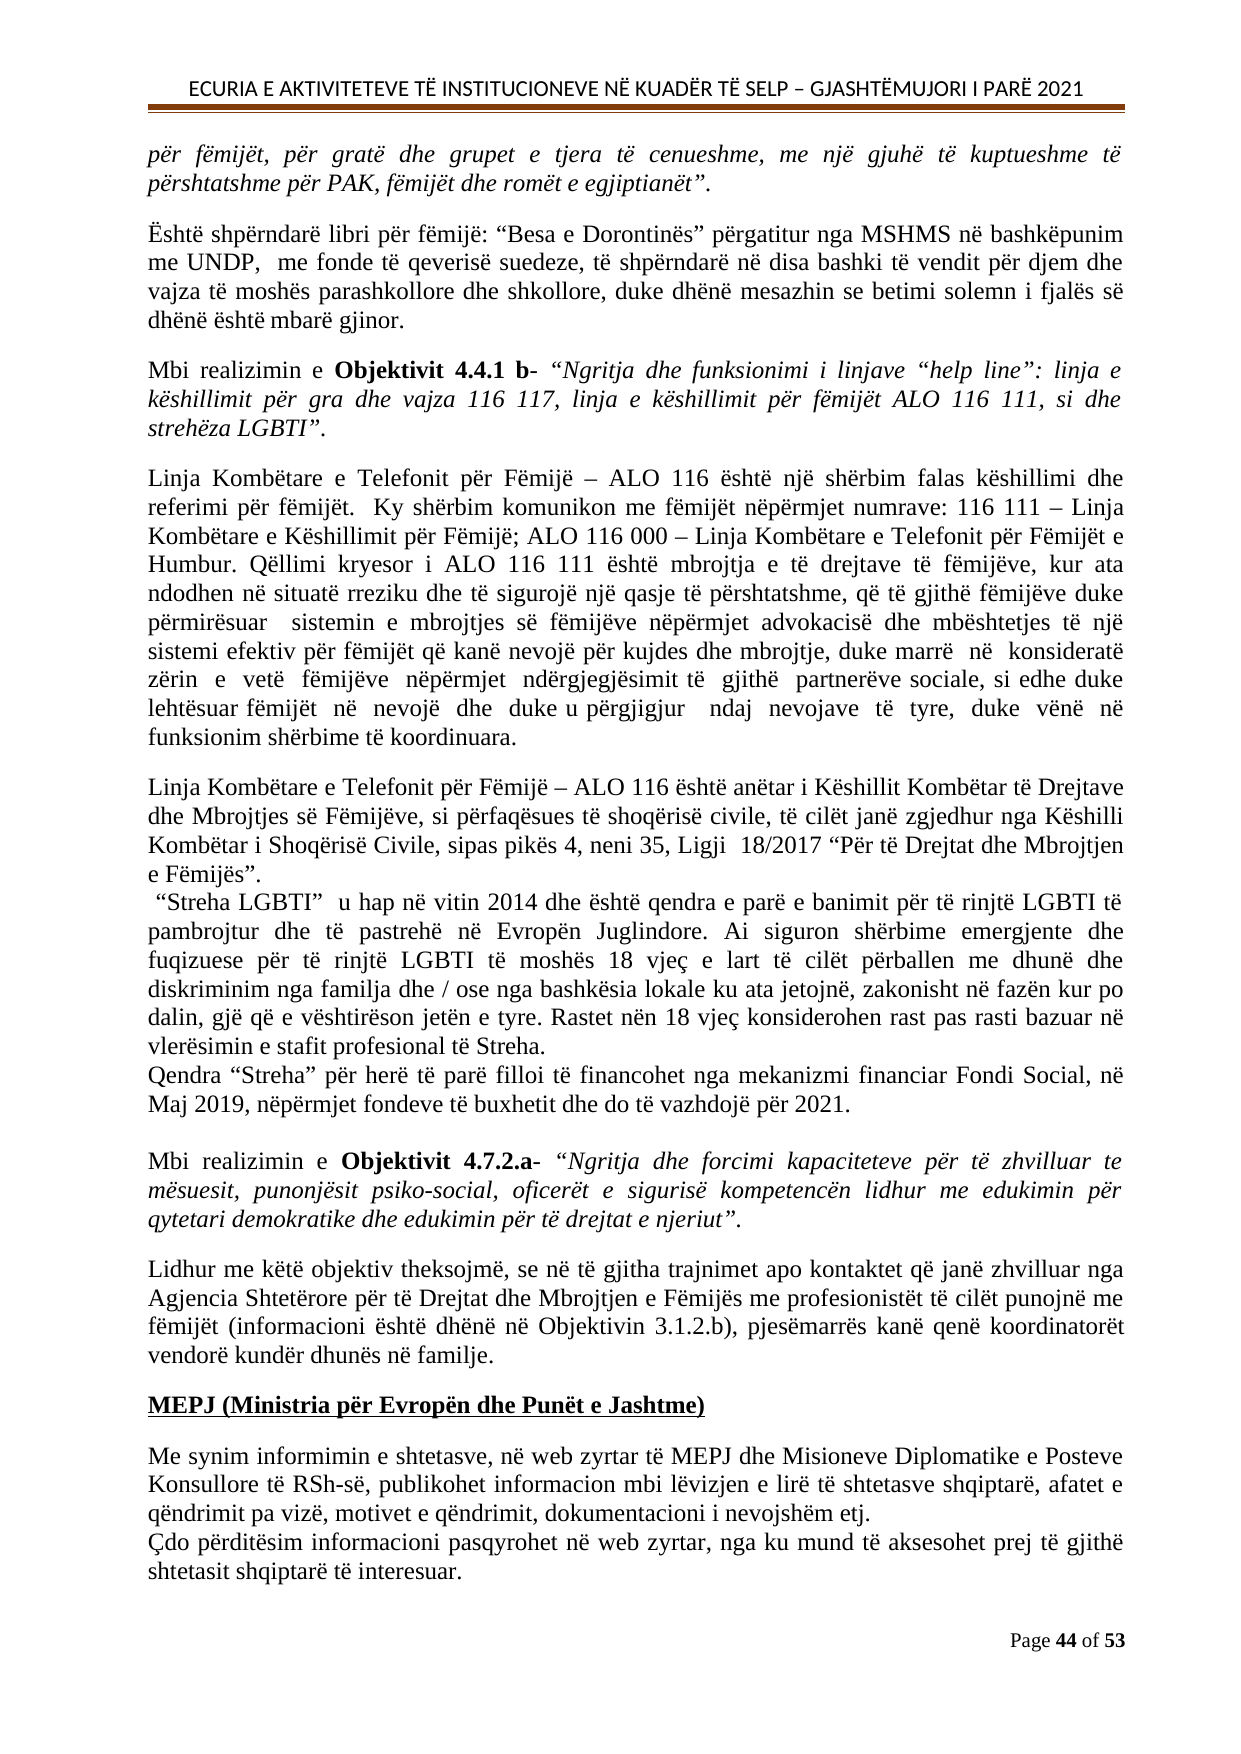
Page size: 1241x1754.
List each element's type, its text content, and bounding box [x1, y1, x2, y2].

text Mbi realizimin e Objektivit 4.7.2.a- “Ngritja dhe forcimi kapaciteteve për të zhvilluar te mësuesit, punonjësit psiko-social, oficerët e sigurisë kompetencën lidhur me edukimin për qytetari demokratike dhe edukimin për të drejtat e njeriut”. [148, 1146, 1125, 1232]
text Me synim informimin e shtetasve, në web zyrtar të MEPJ dhe Misioneve Diplomatike e Posteve Konsullore të RSh-së, publikohet informacion mbi lëvizjen e lirë të shtetasve shqiptarë, afatet e qëndrimit pa vizë, motivet e qëndrimit, dokumentacioni i nevojshëm etj. [148, 1441, 1125, 1527]
text “Streha LGBTI” u hap në vitin 2014 dhe është qendra e parë e banimit për të rinjtë LGBTI të pambrojtur dhe të pastrehë në Evropën Juglindore. Ai siguron shërbime emergjente dhe fuqizuese për të rinjtë LGBTI të moshës 18 vjeç e lart të cilët përballen me dhunë dhe diskriminim nga familja dhe / ose nga bashkësia lokale ku ata jetojnë, zakonisht në fazën kur po dalin, gjë që e vështirëson jetën e tyre. Rastet nën 18 vjeç konsiderohen rast pas rasti bazuar në vlerësimin e stafit profesional të Streha. [148, 887, 1125, 1060]
text Linja Kombëtare e Telefonit për Fëmijë – ALO 116 është një shërbim falas këshillimi dhe referimi për fëmijët. Ky shërbim komunikon me fëmijët nëpërmjet numrave: 116 111 – Linja Kombëtare e Këshillimit për Fëmijë; ALO 116 000 – Linja Kombëtare e Telefonit për Fëmijët e Humbur. Qëllimi kryesor i ALO 116 111 është mbrojtja e të drejtave të fëmijëve, kur ata ndodhen në situatë rreziku dhe të sigurojë një qasje të përshtatshme, që të gjithë fëmijëve duke përmirësuar sistemin e mbrojtjes së fëmijëve nëpërmjet advokacisë dhe mbështetjes të një sistemi efektiv për fëmijët që kanë nevojë për kujdes dhe mbrojtje, duke marrë në konsideratë zërin e vetë fëmijëve nëpërmjet ndërgjegjësimit të gjithë partnerëve sociale, si edhe duke lehtësuar fëmijët në nevojë dhe duke u përgjigjur ndaj nevojave të tyre, duke vënë në funksionim shërbime të koordinuara. [148, 463, 1125, 751]
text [148, 139, 1125, 197]
text Mbi realizimin e Objektivit 4.4.1 b- “Ngritja dhe funksionimi i linjave “help line”: linja e këshillimit për gra dhe vajza 116 117, linja e këshillimit për fëmijët ALO 116 111, si dhe strehëza LGBTI”. [148, 356, 1125, 442]
text MEPJ (Ministria për Evropën dhe Punët e Jashtme) [148, 1391, 1125, 1419]
text Linja Kombëtare e Telefonit për Fëmijë – ALO 116 është anëtar i Këshillit Kombëtar të Drejtave dhe Mbrojtjes së Fëmijëve, si përfaqësues të shoqërisë civile, të cilët janë zgjedhur nga Këshilli Kombëtar i Shoqërisë Civile, sipas pikës 4, neni 35, Ligji 18/2017 “Për të Drejtat dhe Mbrojtjen e Fëmijës”. [148, 772, 1125, 887]
text Çdo përditësim informacioni pasqyrohet në web zyrtar, nga ku mund të aksesohet prej të gjithë shtetasit shqiptarë të interesuar. [148, 1527, 1125, 1584]
text Lidhur me këtë objektiv theksojmë, se në të gjitha trajnimet apo kontaktet që janë zhvilluar nga Agjencia Shtetërore për të Drejtat dhe Mbrojtjen e Fëmijës me profesionistët të cilët punojnë me fëmijët (informacioni është dhënë në Objektivin 3.1.2.b), pjesëmarrës kanë qenë koordinatorët vendorë kundër dhunës në familje. [148, 1254, 1125, 1369]
text Qendra “Streha” për herë të parë filloi të financohet nga mekanizmi financiar Fondi Social, në Maj 2019, nëpërmjet fondeve të buxhetit dhe do të vazhdojë për 2021. [148, 1060, 1125, 1117]
text Është shpërndarë libri për fëmijë: “Besa e Dorontinës” përgatitur nga MSHMS në bashkëpunim me UNDP, me fonde të qeverisë suedeze, të shpërndarë në disa bashki të vendit për djem dhe vajza të moshës parashkollore dhe shkollore, duke dhënë mesazhin se betimi solemn i fjalës së dhënë është mbarë gjinor. [148, 219, 1125, 334]
